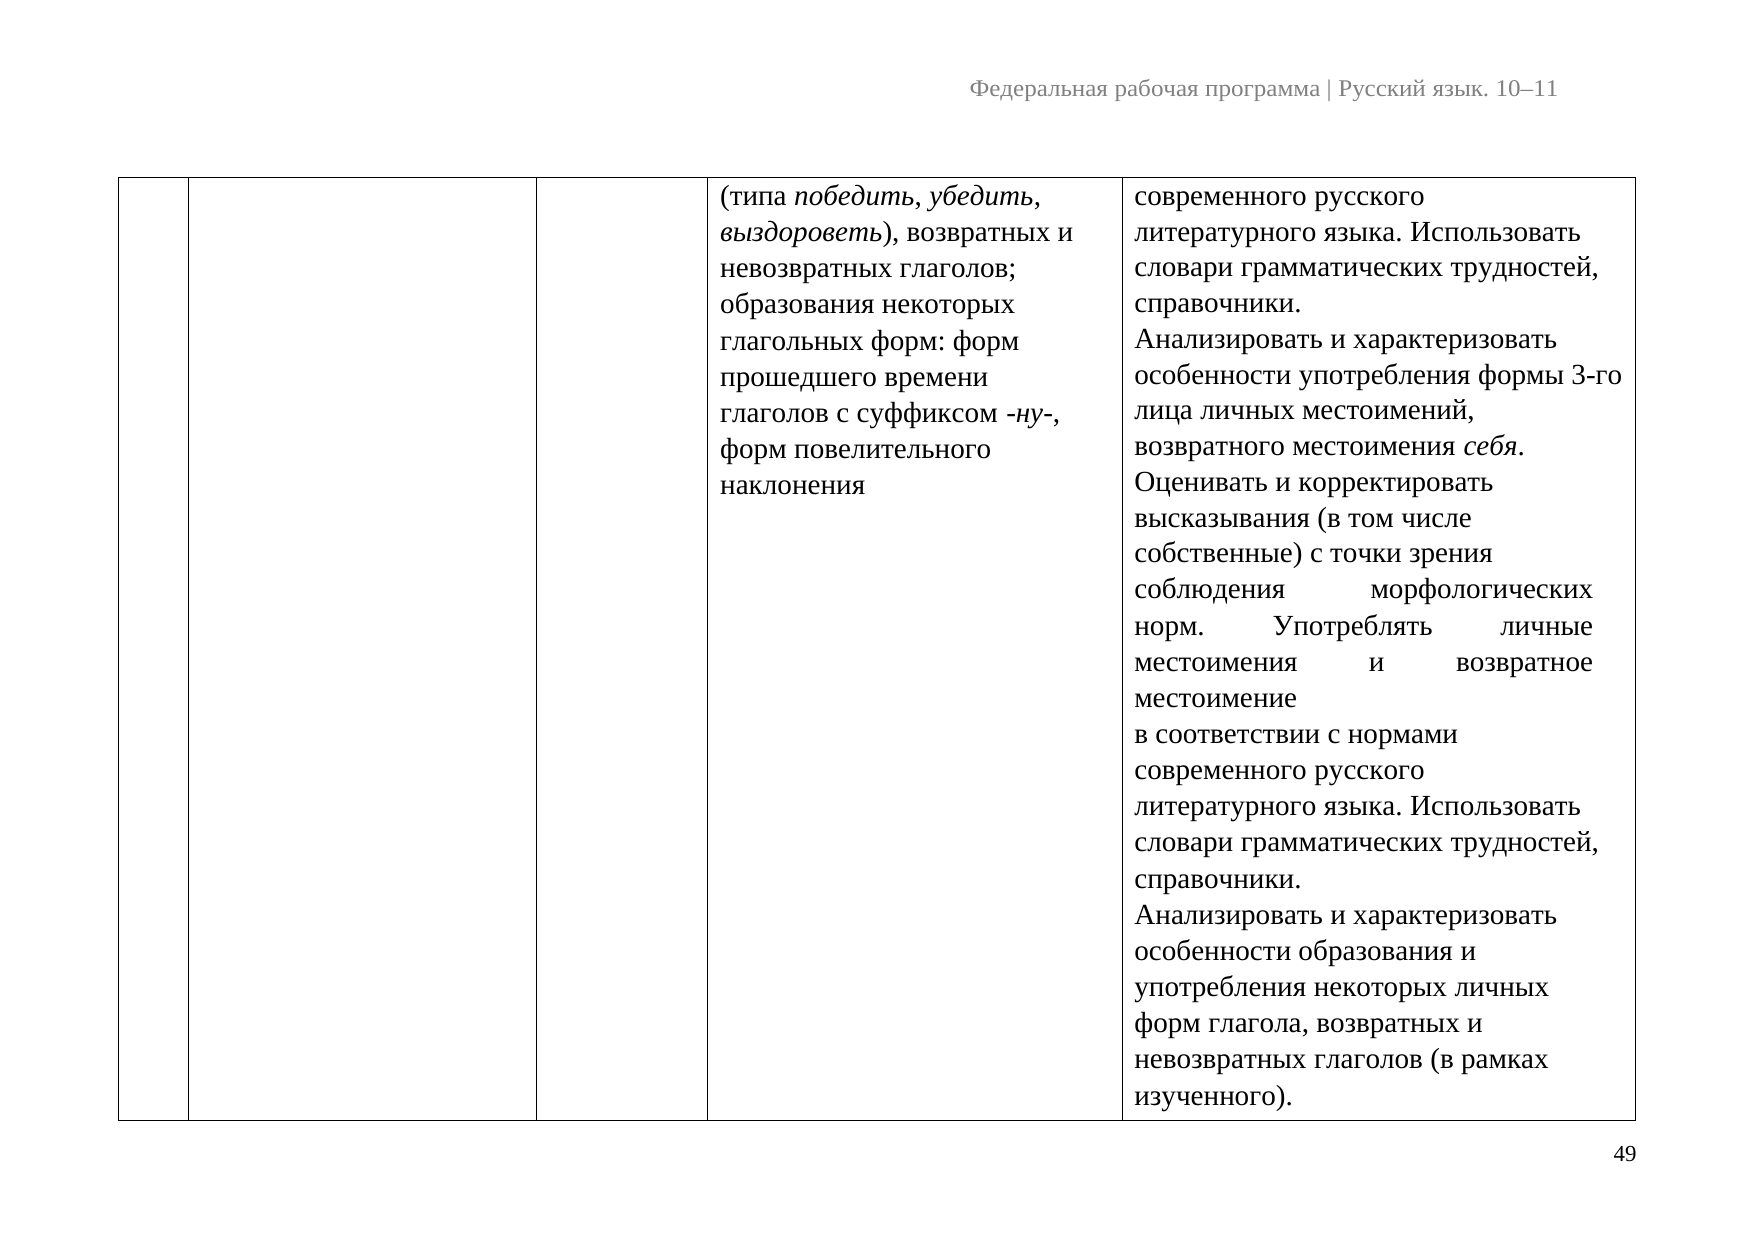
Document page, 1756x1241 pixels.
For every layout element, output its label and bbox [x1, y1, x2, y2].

table_header [189, 178, 536, 1119]
table_header [1123, 178, 1635, 1119]
table_header [119, 178, 188, 1119]
table_header [708, 178, 1122, 1119]
table_header [537, 178, 707, 1119]
